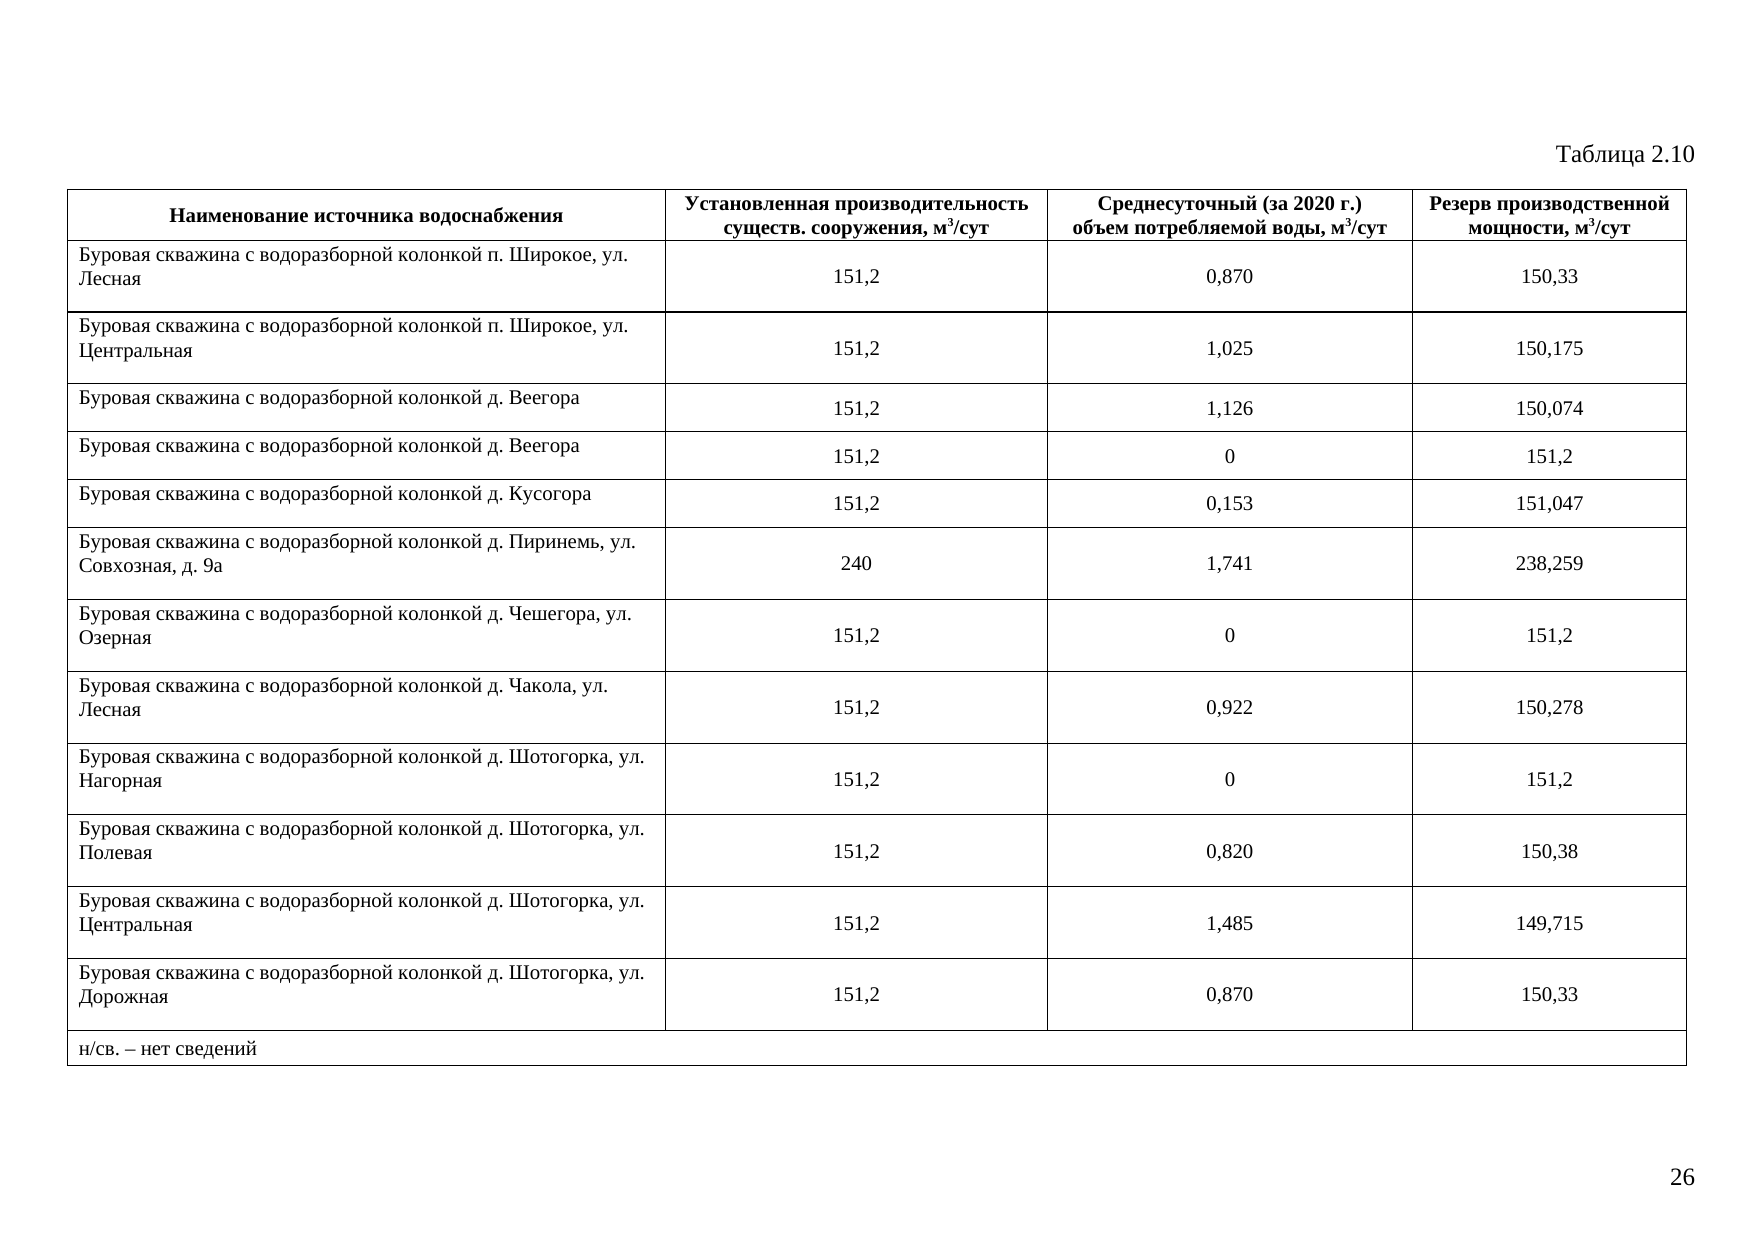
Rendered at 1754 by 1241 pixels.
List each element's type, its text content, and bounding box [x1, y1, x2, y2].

table_cell 151,2 [666, 887, 1047, 958]
table_cell 151,2 [1413, 744, 1686, 814]
table_cell Буровая скважина с водоразборной колонкой д. Пиринемь, ул. Совхозная, д. 9а [68, 528, 665, 599]
table_cell 151,2 [1413, 600, 1686, 671]
table_cell Буровая скважина с водоразборной колонкой д. Чешегора, ул. Озерная [68, 600, 665, 671]
table_cell 150,38 [1413, 815, 1686, 886]
table_header Наименование источника водоснабжения [68, 190, 665, 239]
table_header Установленная производительность существ. сооружения, м3/сут [666, 190, 1047, 239]
table_cell 151,2 [666, 432, 1047, 479]
table_cell 151,2 [666, 384, 1047, 431]
table_header Резерв производственной мощности, м3/сут [1413, 190, 1686, 239]
table_header Среднесуточный (за 2020 г.) объем потребляемой воды, м3/сут [1048, 190, 1412, 239]
table_cell 0,870 [1048, 241, 1412, 311]
table_cell Буровая скважина с водоразборной колонкой д. Шотогорка, ул. Нагорная [68, 744, 665, 814]
table_cell 1,741 [1048, 528, 1412, 599]
table_cell 1,126 [1048, 384, 1412, 431]
table_cell 151,047 [1413, 480, 1686, 527]
table_cell Буровая скважина с водоразборной колонкой д. Веегора [68, 432, 665, 479]
table_cell 0,870 [1048, 959, 1412, 1030]
table_cell Буровая скважина с водоразборной колонкой д. Шотогорка, ул. Центральная [68, 887, 665, 958]
table_cell Буровая скважина с водоразборной колонкой п. Широкое, ул. Центральная [68, 313, 665, 383]
table_cell 151,2 [666, 815, 1047, 886]
table_cell 150,33 [1413, 241, 1686, 311]
table_cell 0,922 [1048, 672, 1412, 742]
table_cell Буровая скважина с водоразборной колонкой д. Кусогора [68, 480, 665, 527]
table_cell 150,33 [1413, 959, 1686, 1030]
table_cell 151,2 [666, 959, 1047, 1030]
table_cell 151,2 [1413, 432, 1686, 479]
table_cell 0 [1048, 432, 1412, 479]
table_cell 1,025 [1048, 313, 1412, 383]
table_cell 150,278 [1413, 672, 1686, 742]
table_cell 0 [1048, 600, 1412, 671]
table_cell Буровая скважина с водоразборной колонкой д. Шотогорка, ул. Дорожная [68, 959, 665, 1030]
table_cell 0,153 [1048, 480, 1412, 527]
table_cell 0,820 [1048, 815, 1412, 886]
table_cell 151,2 [666, 672, 1047, 742]
table_cell 240 [666, 528, 1047, 599]
table_cell 151,2 [666, 480, 1047, 527]
table_cell 151,2 [666, 600, 1047, 671]
table_cell 150,074 [1413, 384, 1686, 431]
table_cell 151,2 [666, 241, 1047, 311]
table_cell 151,2 [666, 313, 1047, 383]
table_cell 150,175 [1413, 313, 1686, 383]
table_cell 151,2 [666, 744, 1047, 814]
table_cell Буровая скважина с водоразборной колонкой д. Веегора [68, 384, 665, 431]
table_cell Буровая скважина с водоразборной колонкой д. Шотогорка, ул. Полевая [68, 815, 665, 886]
table_cell 1,485 [1048, 887, 1412, 958]
table_cell 149,715 [1413, 887, 1686, 958]
text Таблица 2.10 [59, 139, 1695, 168]
table_cell Буровая скважина с водоразборной колонкой п. Широкое, ул. Лесная [68, 241, 665, 311]
table_cell н/св. – нет сведений [68, 1031, 1686, 1065]
table_cell 238,259 [1413, 528, 1686, 599]
table_cell Буровая скважина с водоразборной колонкой д. Чакола, ул. Лесная [68, 672, 665, 742]
table_cell 0 [1048, 744, 1412, 814]
